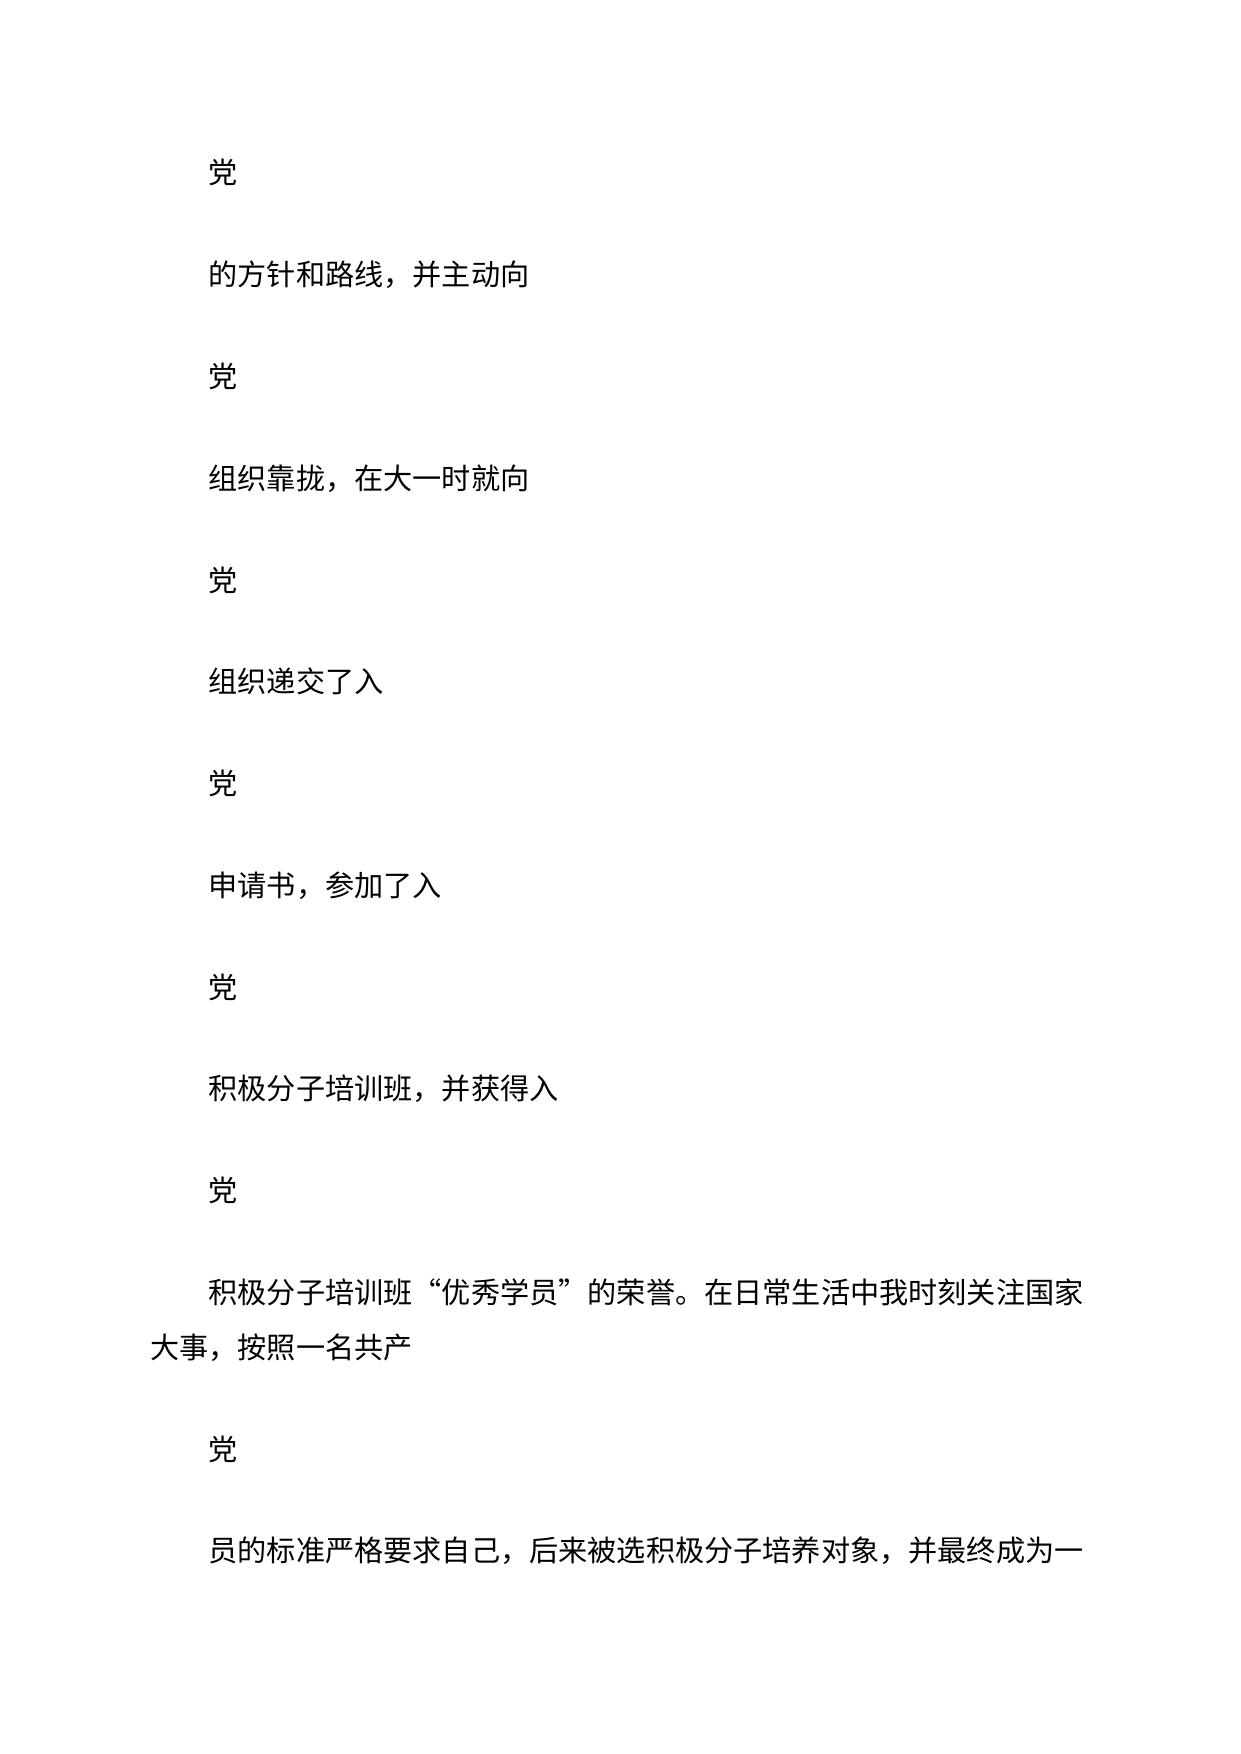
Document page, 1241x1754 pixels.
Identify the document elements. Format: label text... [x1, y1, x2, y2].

text 积极分子培训班“优秀学员”的荣誉。在日常生活中我时刻关注国家大事，按照一名共产 [150, 1269, 1090, 1367]
text 的方针和路线，并主动向 [150, 252, 1090, 294]
text 组织递交了入 [150, 659, 1090, 701]
text 组织靠拢，在大一时就向 [150, 455, 1090, 498]
text 申请书，参加了入 [150, 862, 1090, 905]
text 党 [150, 1168, 1090, 1210]
text 党 [150, 1426, 1090, 1468]
text 党 [150, 761, 1090, 803]
text 党 [150, 964, 1090, 1006]
text 党 [150, 557, 1090, 599]
text 党 [150, 150, 1090, 192]
text 党 [150, 353, 1090, 396]
text 积极分子培训班，并获得入 [150, 1066, 1090, 1108]
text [150, 1528, 1090, 1570]
